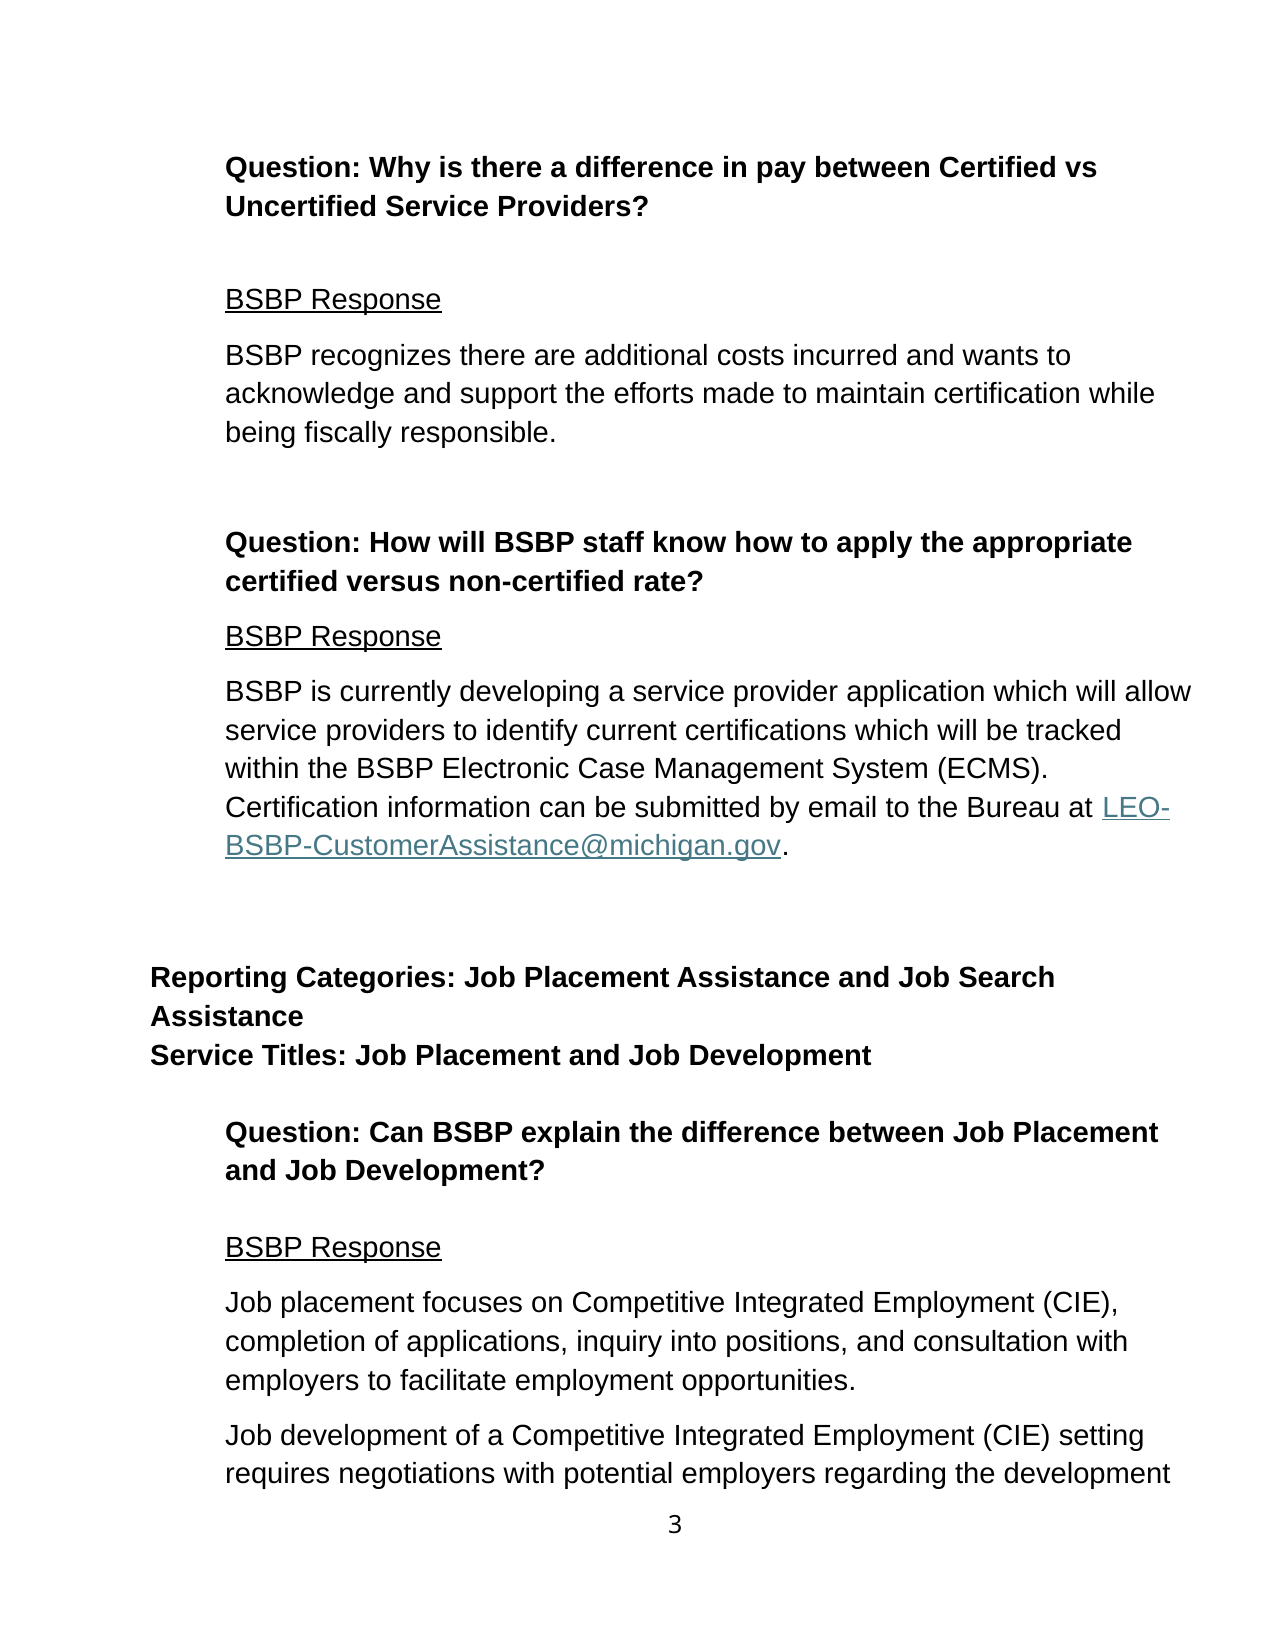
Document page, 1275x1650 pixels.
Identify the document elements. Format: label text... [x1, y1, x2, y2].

text BSBP Response [150, 282, 1200, 316]
text BSBP Response [150, 1230, 1200, 1264]
text Question: Why is there a difference in pay between Certified vs Uncertified Service Providers? [225, 150, 1200, 222]
text BSBP is currently developing a service provider application which will allow service providers to identify current certifications which will be tracked within the BSBP Electronic Case Management System (ECMS). Certification information can be submitted by email to the Bureau at LEO-BSBP-CustomerAssistance@michigan.gov. [225, 674, 1200, 862]
text Service Titles: Job Placement and Job Development [150, 1037, 1200, 1071]
text Question: Can BSBP explain the difference between Job Placement and Job Development? [225, 1114, 1200, 1187]
text Reporting Categories: Job Placement Assistance and Job Search Assistance [150, 960, 1200, 1032]
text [225, 1418, 1200, 1490]
text Question: How will BSBP staff know how to apply the appropriate certified versus non-certified rate? [225, 525, 1200, 597]
text BSBP Response [150, 619, 1200, 652]
text Job placement focuses on Competitive Integrated Employment (CIE), completion of applications, inquiry into positions, and consultation with employers to facilitate employment opportunities. [225, 1285, 1200, 1396]
text BSBP recognizes there are additional costs incurred and wants to acknowledge and support the efforts made to maintain certification while being fiscally responsible. [225, 337, 1200, 448]
